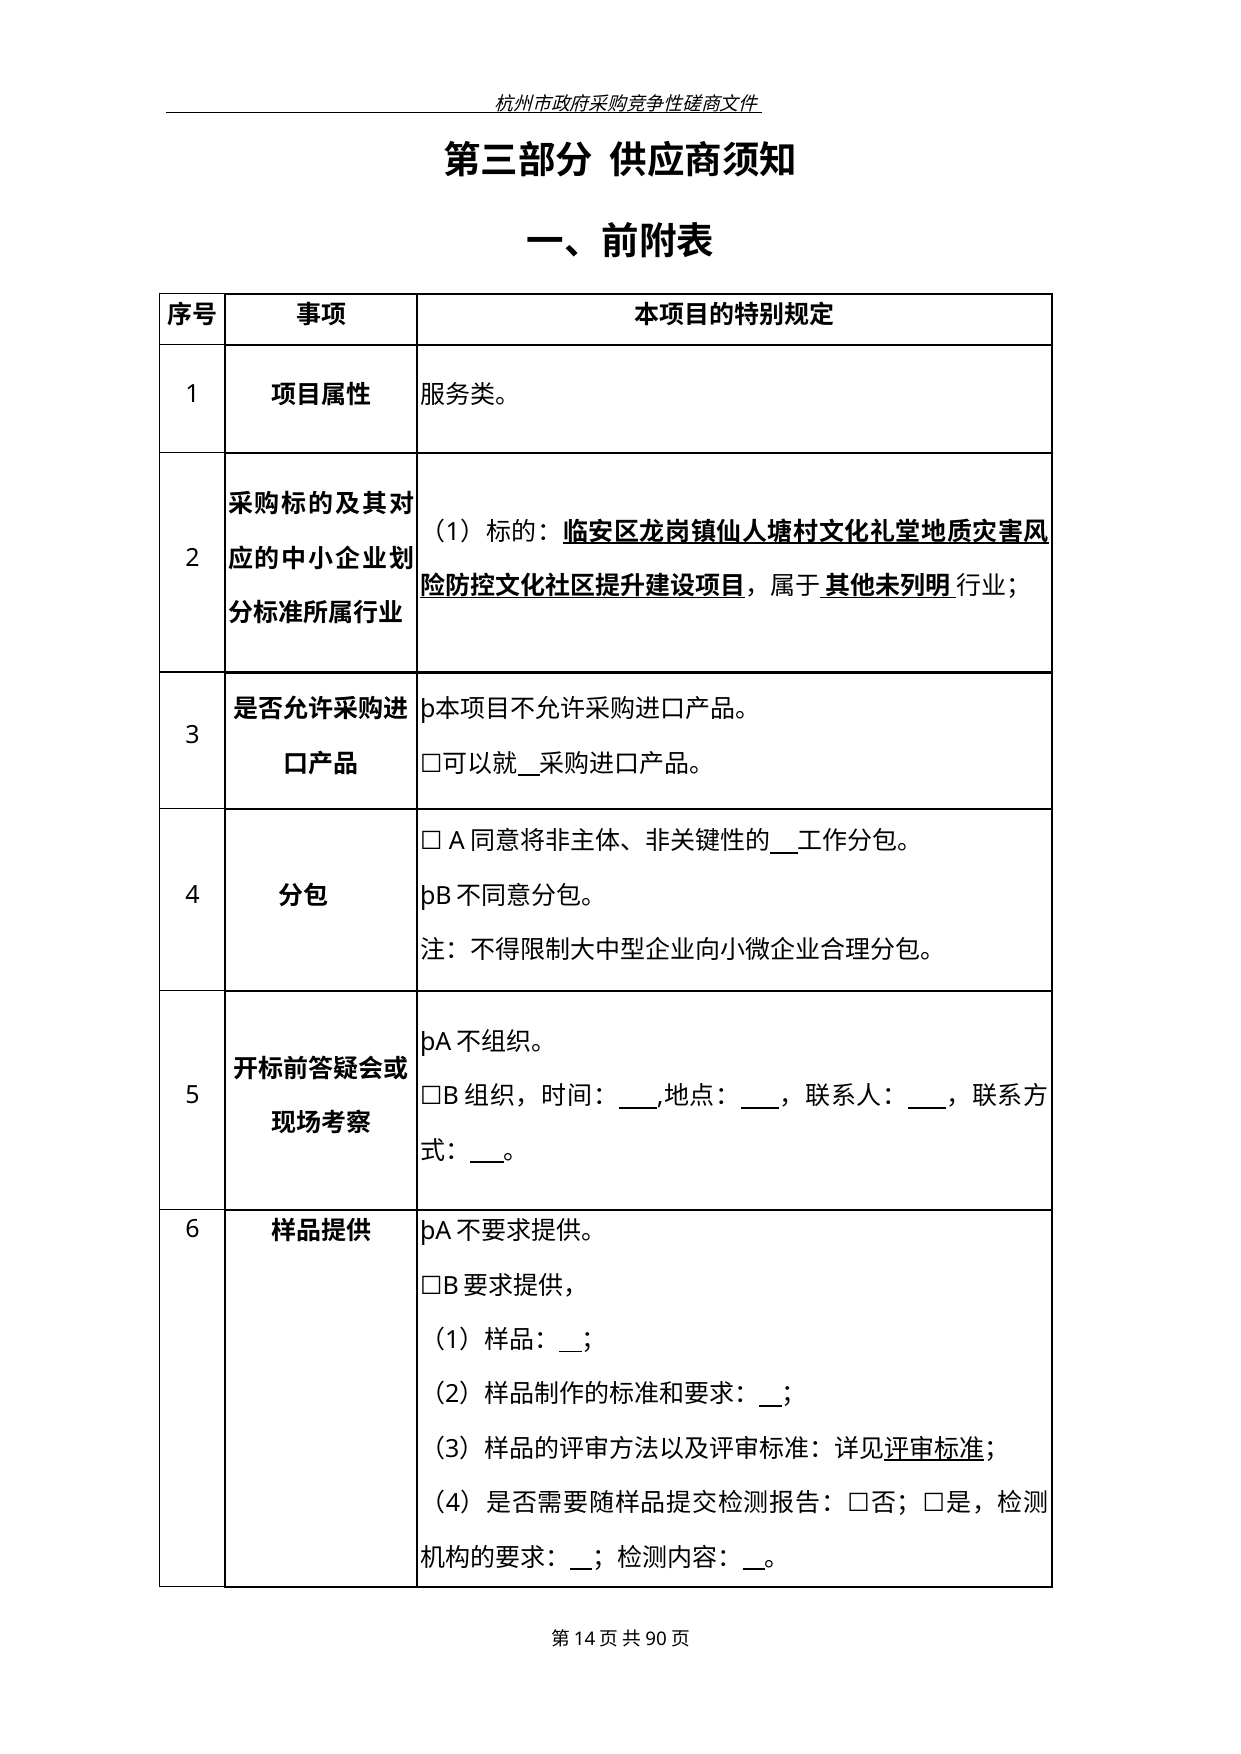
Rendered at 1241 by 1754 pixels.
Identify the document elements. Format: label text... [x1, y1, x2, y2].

table_cell 3 [160, 673, 224, 807]
table_header 本项目的特别规定 [418, 295, 1051, 343]
table_cell 服务类。 [418, 346, 1051, 452]
table_cell 采购标的及其对应的中小企业划分标准所属行业 [226, 454, 416, 671]
table_cell 项目属性 [226, 346, 416, 452]
table_cell 是否允许采购进口产品 [226, 674, 416, 807]
table_cell 分包 [226, 810, 416, 989]
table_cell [418, 1211, 1051, 1586]
text 第三部分 供应商须知 [148, 130, 1092, 184]
table_cell 4 [160, 809, 224, 989]
table_cell 1 [160, 345, 224, 452]
table_cell 5 [160, 991, 224, 1209]
table_header 事项 [226, 295, 416, 343]
table_header 序号 [160, 294, 224, 343]
table_cell A不组织。 B组织，时间： ,地点： ，联系人： ，联系方式： 。 [418, 992, 1051, 1209]
table_cell 样品提供 [226, 1211, 416, 1586]
table_cell 开标前答疑会或现场考察 [226, 992, 416, 1209]
table_cell A同意将非主体、非关键性的 工作分包。 B不同意分包。 注：不得限制大中型企业向小微企业合理分包。 [418, 810, 1051, 989]
table_cell 6 [160, 1210, 224, 1586]
table_cell （1）标的：临安区龙岗镇仙人塘村文化礼堂地质灾害风险防控文化社区提升建设项目，属于 其他未列明 行业； [418, 454, 1051, 671]
table_cell 2 [160, 453, 224, 671]
text 一、前附表 [148, 211, 1092, 266]
table_cell 本项目不允许采购进口产品。 可以就 采购进口产品。 [418, 674, 1051, 807]
